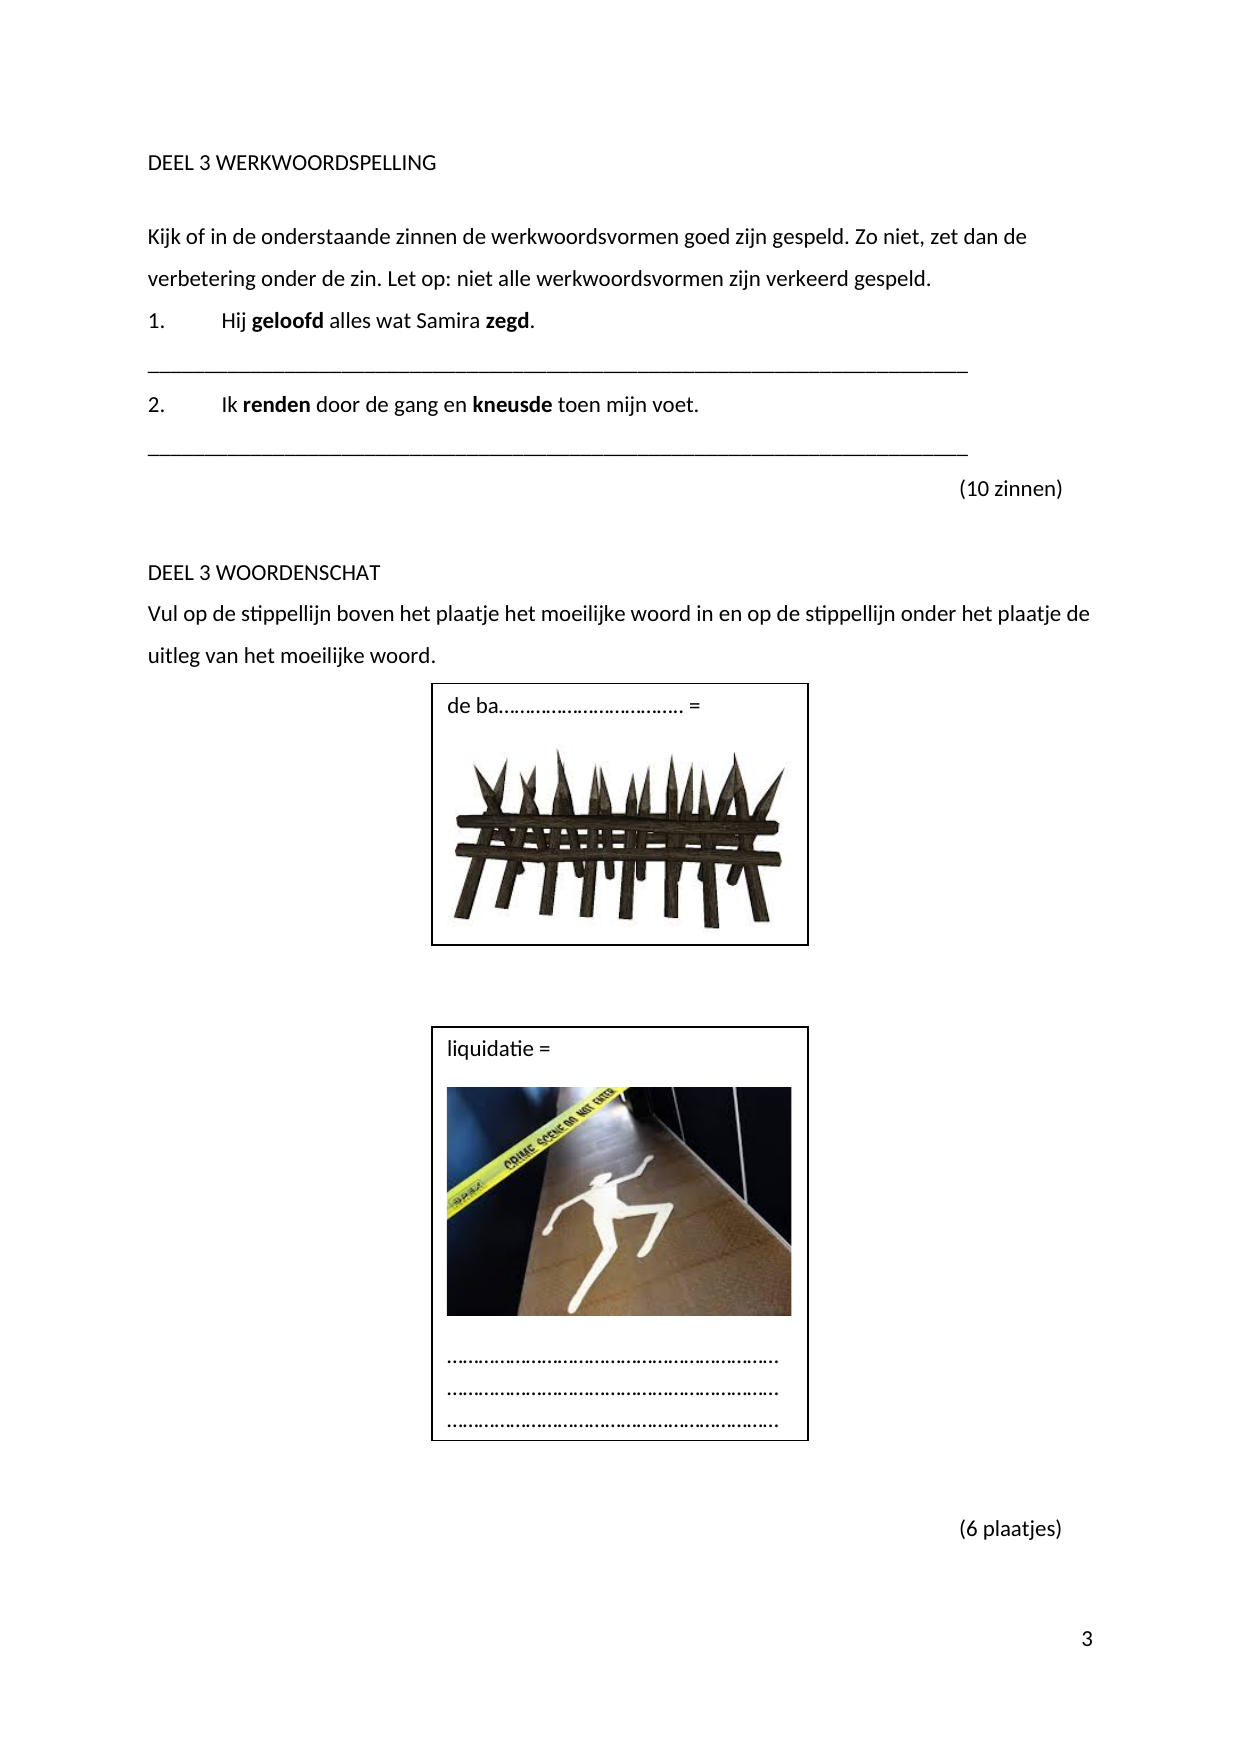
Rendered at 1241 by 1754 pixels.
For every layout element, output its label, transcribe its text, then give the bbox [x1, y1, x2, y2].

text (10 zinnen) [885, 474, 1093, 502]
text DEEL 3 WERKWOORDSPELLING [148, 148, 1093, 176]
picture [446, 1087, 792, 1316]
text Vul op de stippellijn boven het plaatje het moeilijke woord in en op de stippellijn onder het plaatje de uitleg van het moeilijke woord. [148, 599, 1093, 669]
text DEEL 3 WOORDENSCHAT [148, 558, 1093, 586]
text Kijk of in de onderstaande zinnen de werkwoordsvormen goed zijn gespeld. Zo niet, zet dan de verbetering onder de zin. Let op: niet alle werkwoordsvormen zijn verkeerd gespeld. [148, 222, 1093, 292]
text ________________________________________________________________________ [148, 432, 1093, 460]
text (6 plaatjes) [959, 1514, 1093, 1542]
text 1. Hij geloofd alles wat Samira zegd. [148, 306, 1093, 334]
picture [447, 744, 792, 933]
text 2. Ik renden door de gang en kneusde toen mijn voet. [148, 390, 1093, 418]
text ________________________________________________________________________ [148, 348, 1093, 376]
